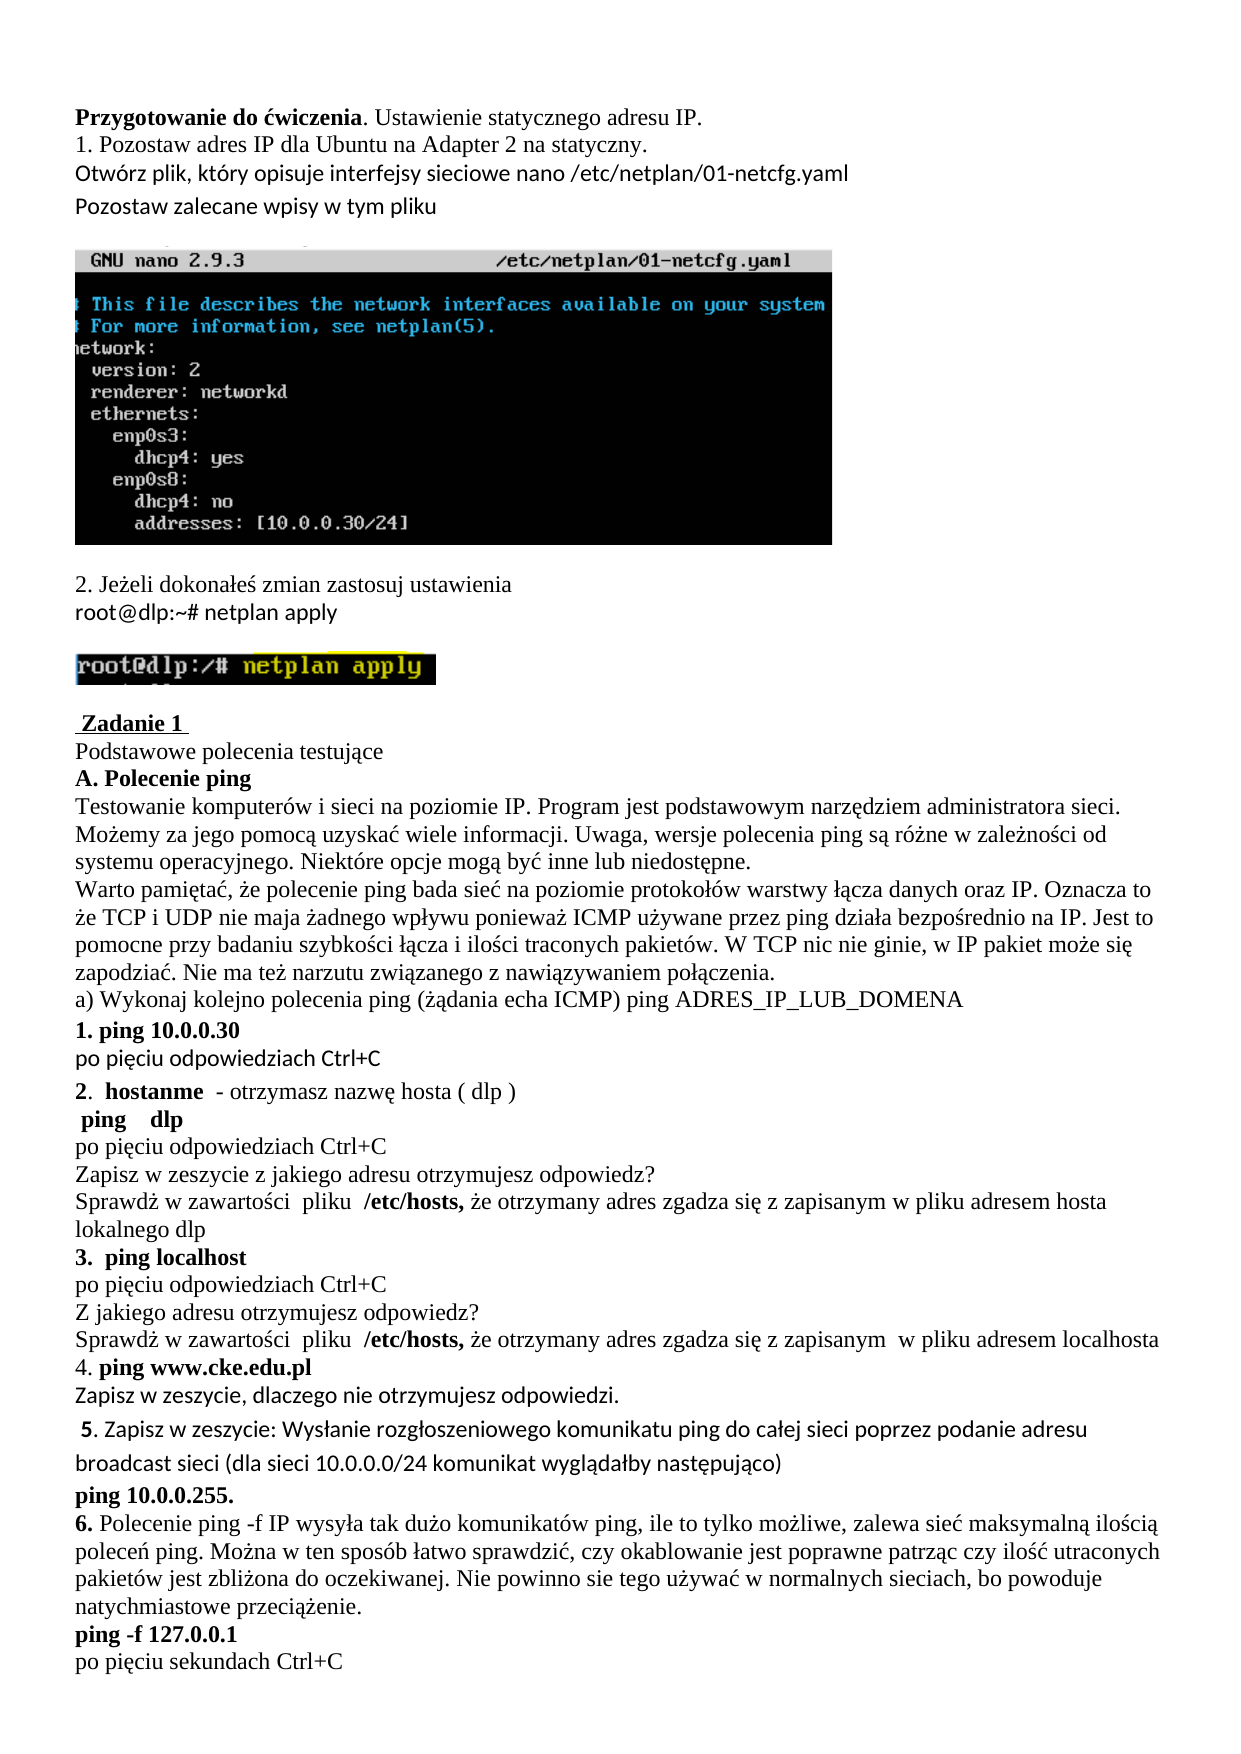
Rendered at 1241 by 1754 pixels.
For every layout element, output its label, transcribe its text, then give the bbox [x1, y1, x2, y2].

text Zapisz w zeszycie z jakiego adresu otrzymujesz odpowiedz? [75, 1160, 1165, 1187]
text po pięciu odpowiedziach Ctrl+C [75, 1270, 1165, 1298]
text Sprawdż w zawartości pliku /etc/hosts, że otrzymany adres zgadza się z zapisanym w pliku adresem localhosta [75, 1325, 1165, 1353]
text 5. Zapisz w zeszycie: Wysłanie rozgłoszeniowego komunikatu ping do całej sieci poprzez podanie adresu broadcast sieci (dla sieci 10.0.0.0/24 komunikat wyglądałby następująco) [75, 1414, 1165, 1477]
text 2. Jeżeli dokonałeś zmian zastosuj ustawienia [75, 570, 1165, 597]
text a) Wykonaj kolejno polecenia ping (żądania echa ICMP) ping ADRES_IP_LUB_DOMENA [75, 985, 1165, 1013]
text ping -f 127.0.0.1 [75, 1619, 1165, 1647]
text Otwórz plik, który opisuje interfejsy sieciowe nano /etc/netplan/01-netcfg.yaml [75, 158, 1165, 187]
text ping 10.0.0.255. [75, 1482, 1165, 1509]
text Testowanie komputerów i sieci na poziomie IP. Program jest podstawowym narzędziem administratora sieci. Możemy za jego pomocą uzyskać wiele informacji. Uwaga, wersje polecenia ping są różne w zależności od systemu operacyjnego. Niektóre opcje mogą być inne lub niedostępne. [75, 792, 1165, 875]
text root@dlp:~# netplan apply [75, 597, 1165, 627]
text 1. Pozostaw adres IP dla Ubuntu na Adapter 2 na statyczny. [75, 130, 1165, 158]
text po pięciu odpowiedziach Ctrl+C [75, 1043, 1165, 1073]
text Z jakiego adresu otrzymujesz odpowiedz? [75, 1298, 1165, 1325]
text po pięciu odpowiedziach Ctrl+C [75, 1132, 1165, 1160]
text Pozostaw zalecane wpisy w tym pliku [75, 191, 1165, 221]
text Podstawowe polecenia testujące [75, 737, 1165, 764]
text 6. Polecenie ping -f IP wysyła tak dużo komunikatów ping, ile to tylko możliwe, zalewa sieć maksymalną ilością poleceń ping. Można w ten sposób łatwo sprawdzić, czy okablowanie jest poprawne patrząc czy ilość utraconych pakietów jest zbliżona do oczekiwanej. Nie powinno sie tego używać w normalnych sieciach, bo powoduje natychmiastowe przeciążenie. [75, 1509, 1165, 1619]
text ping dlp [75, 1104, 1165, 1132]
text po pięciu sekundach Ctrl+C [75, 1647, 1165, 1675]
text 4. ping www.cke.edu.pl [75, 1353, 1165, 1381]
text 3. ping localhost [75, 1243, 1165, 1270]
text Sprawdż w zawartości pliku /etc/hosts, że otrzymany adres zgadza się z zapisanym w pliku adresem hosta lokalnego dlp [75, 1187, 1165, 1243]
text A. Polecenie ping [75, 764, 1165, 792]
text 2. hostanme - otrzymasz nazwę hosta ( dlp ) [75, 1077, 1165, 1104]
text Zadanie 1 [75, 709, 1165, 737]
text Przygotowanie do ćwiczenia. Ustawienie statycznego adresu IP. [75, 103, 1165, 130]
text Zapisz w zeszycie, dlaczego nie otrzymujesz odpowiedzi. [75, 1381, 1165, 1410]
text Warto pamiętać, że polecenie ping bada sieć na poziomie protokołów warstwy łącza danych oraz IP. Oznacza to że TCP i UDP nie maja żadnego wpływu ponieważ ICMP używane przez ping działa bezpośrednio na IP. Jest to pomocne przy badaniu szybkości łącza i ilości traconych pakietów. W TCP nic nie ginie, w IP pakiet może się zapodziać. Nie ma też narzutu związanego z nawiązywaniem połączenia. [75, 875, 1165, 985]
text 1. ping 10.0.0.30 [75, 1016, 1165, 1043]
